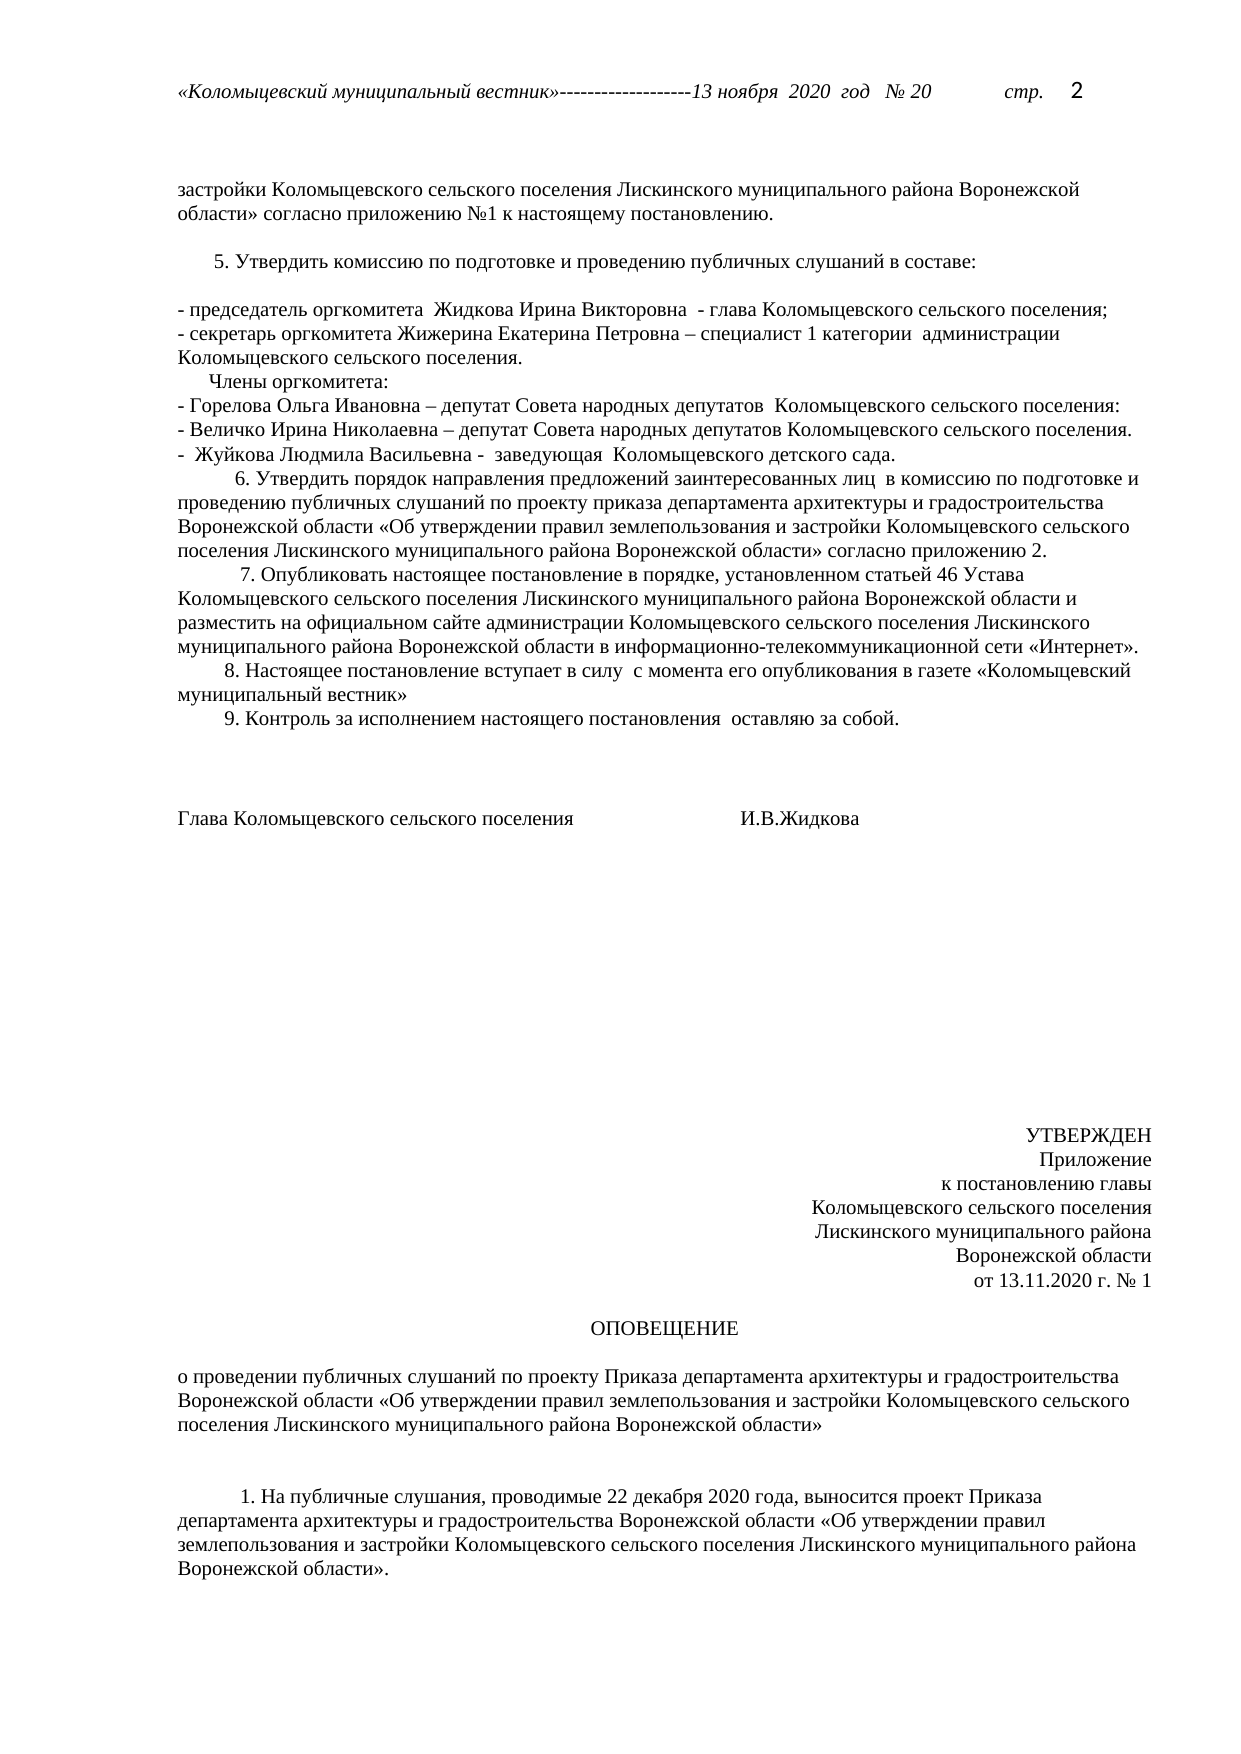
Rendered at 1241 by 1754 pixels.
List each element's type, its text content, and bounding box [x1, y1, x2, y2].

text - секретарь оргкомитета Жижерина Екатерина Петровна – специалист 1 категории администрации Коломыцевского сельского поселения. [177, 321, 1152, 369]
text Коломыцевского сельского поселения [177, 1195, 1152, 1219]
text 1. На публичные слушания, проводимые 22 декабря 2020 года, выносится проект Приказа департамента архитектуры и градостроительства Воронежской области «Об утверждении правил землепользования и застройки Коломыцевского сельского поселения Лискинского муниципального района Воронежской области». [177, 1484, 1152, 1580]
text 8. Настоящее постановление вступает в силу с момента его опубликования в газете «Коломыцевский муниципальный вестник» [177, 658, 1152, 706]
text - председатель оргкомитета Жидкова Ирина Викторовна - глава Коломыцевского сельского поселения; [177, 297, 1152, 321]
text 5. Утвердить комиссию по подготовке и проведению публичных слушаний в составе: [177, 249, 1152, 273]
text 9. Контроль за исполнением настоящего постановления оставляю за собой. [177, 706, 1152, 730]
text 6. Утвердить порядок направления предложений заинтересованных лиц в комиссию по подготовке и проведению публичных слушаний по проекту приказа департамента архитектуры и градостроительства Воронежской области «Об утверждении правил землепользования и застройки Коломыцевского сельского поселения Лискинского муниципального района Воронежской области» согласно приложению 2. [177, 466, 1152, 562]
text Члены оргкомитета: [177, 369, 1152, 393]
text к постановлению главы [177, 1171, 1152, 1195]
text от 13.11.2020 г. № 1 [177, 1267, 1152, 1292]
text - Горелова Ольга Ивановна – депутат Совета народных депутатов Коломыцевского сельского поселения: [177, 393, 1152, 417]
text ОПОВЕЩЕНИЕ [177, 1316, 1152, 1340]
text Приложение [177, 1147, 1152, 1171]
text Лискинского муниципального района [177, 1219, 1152, 1243]
text - Жуйкова Людмила Васильевна - заведующая Коломыцевского детского сада. [177, 441, 1152, 466]
text - Величко Ирина Николаевна – депутат Совета народных депутатов Коломыцевского сельского поселения. [177, 417, 1152, 441]
text 7. Опубликовать настоящее постановление в порядке, установленном статьей 46 Устава Коломыцевского сельского поселения Лискинского муниципального района Воронежской области и разместить на официальном сайте администрации Коломыцевского сельского поселения Лискинского муниципального района Воронежской области в информационно-телекоммуникационной сети «Интернет». [177, 562, 1152, 658]
text Воронежской области [177, 1243, 1152, 1267]
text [177, 177, 1152, 225]
text Глава Коломыцевского сельского поселения И.В.Жидкова [177, 806, 1152, 830]
text о проведении публичных слушаний по проекту Приказа департамента архитектуры и градостроительства Воронежской области «Об утверждении правил землепользования и застройки Коломыцевского сельского поселения Лискинского муниципального района Воронежской области» [177, 1364, 1152, 1436]
text УТВЕРЖДЕН [177, 1123, 1152, 1147]
